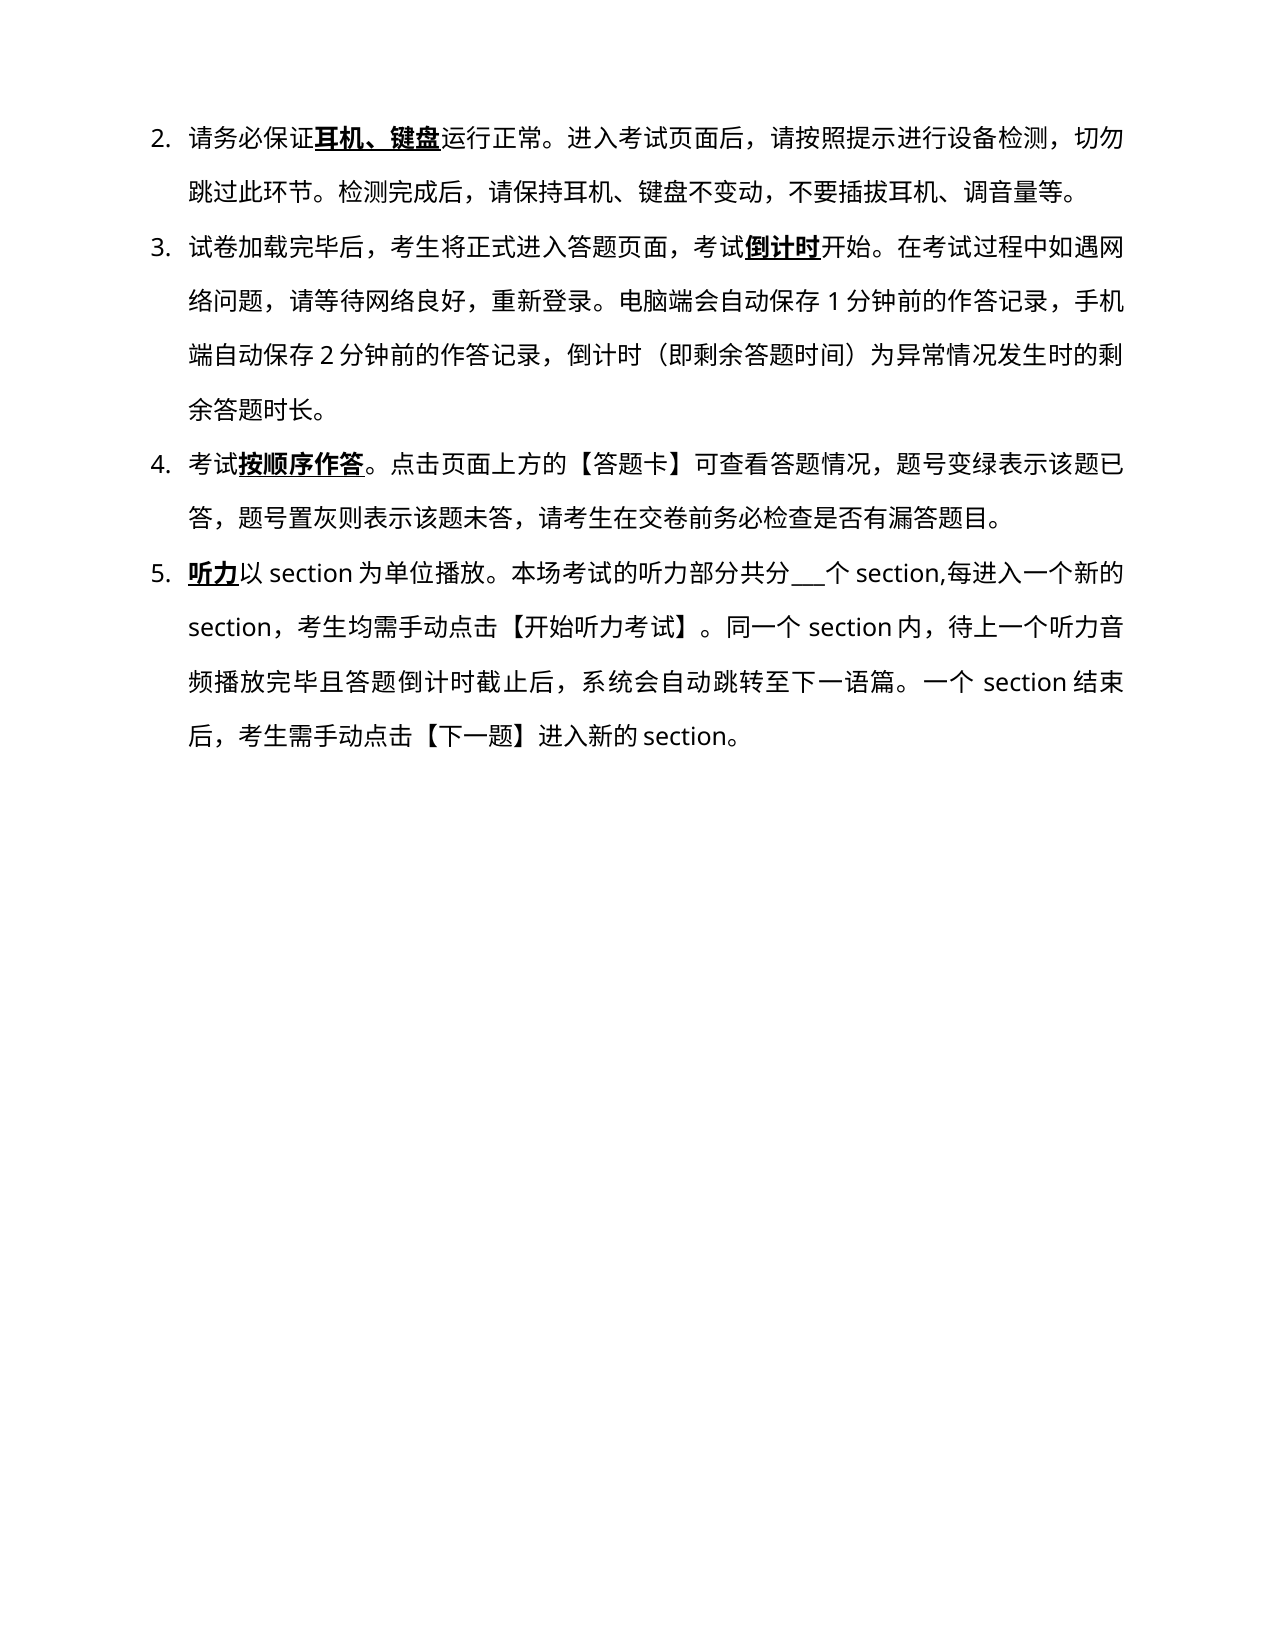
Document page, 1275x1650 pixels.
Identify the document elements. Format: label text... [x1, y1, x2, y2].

list 请务必保证耳机、键盘运行正常。进入考试页面后，请按照提示进行设备检测，切勿跳过此环节。检测完成后，请保持耳机、键盘不变动，不要插拔耳机、调音量等。 [150, 118, 1125, 209]
list 试卷加载完毕后，考生将正式进入答题页面，考试倒计时开始。在考试过程中如遇网络问题，请等待网络良好，重新登录。电脑端会自动保存1分钟前的作答记录，手机端自动保存2分钟前的作答记录，倒计时（即剩余答题时间）为异常情况发生时的剩余答题时长。 [150, 227, 1125, 426]
list 考试按顺序作答。点击页面上方的【答题卡】可查看答题情况，题号变绿表示该题已答，题号置灰则表示该题未答，请考生在交卷前务必检查是否有漏答题目。 [150, 444, 1125, 535]
list 听力以section为单位播放。本场考试的听力部分共分___个section,每进入一个新的section，考生均需手动点击【开始听力考试】。同一个section内，待上一个听力音频播放完毕且答题倒计时截止后，系统会自动跳转至下一语篇。一个section结束后，考生需手动点击【下一题】进入新的section。 [150, 553, 1125, 753]
